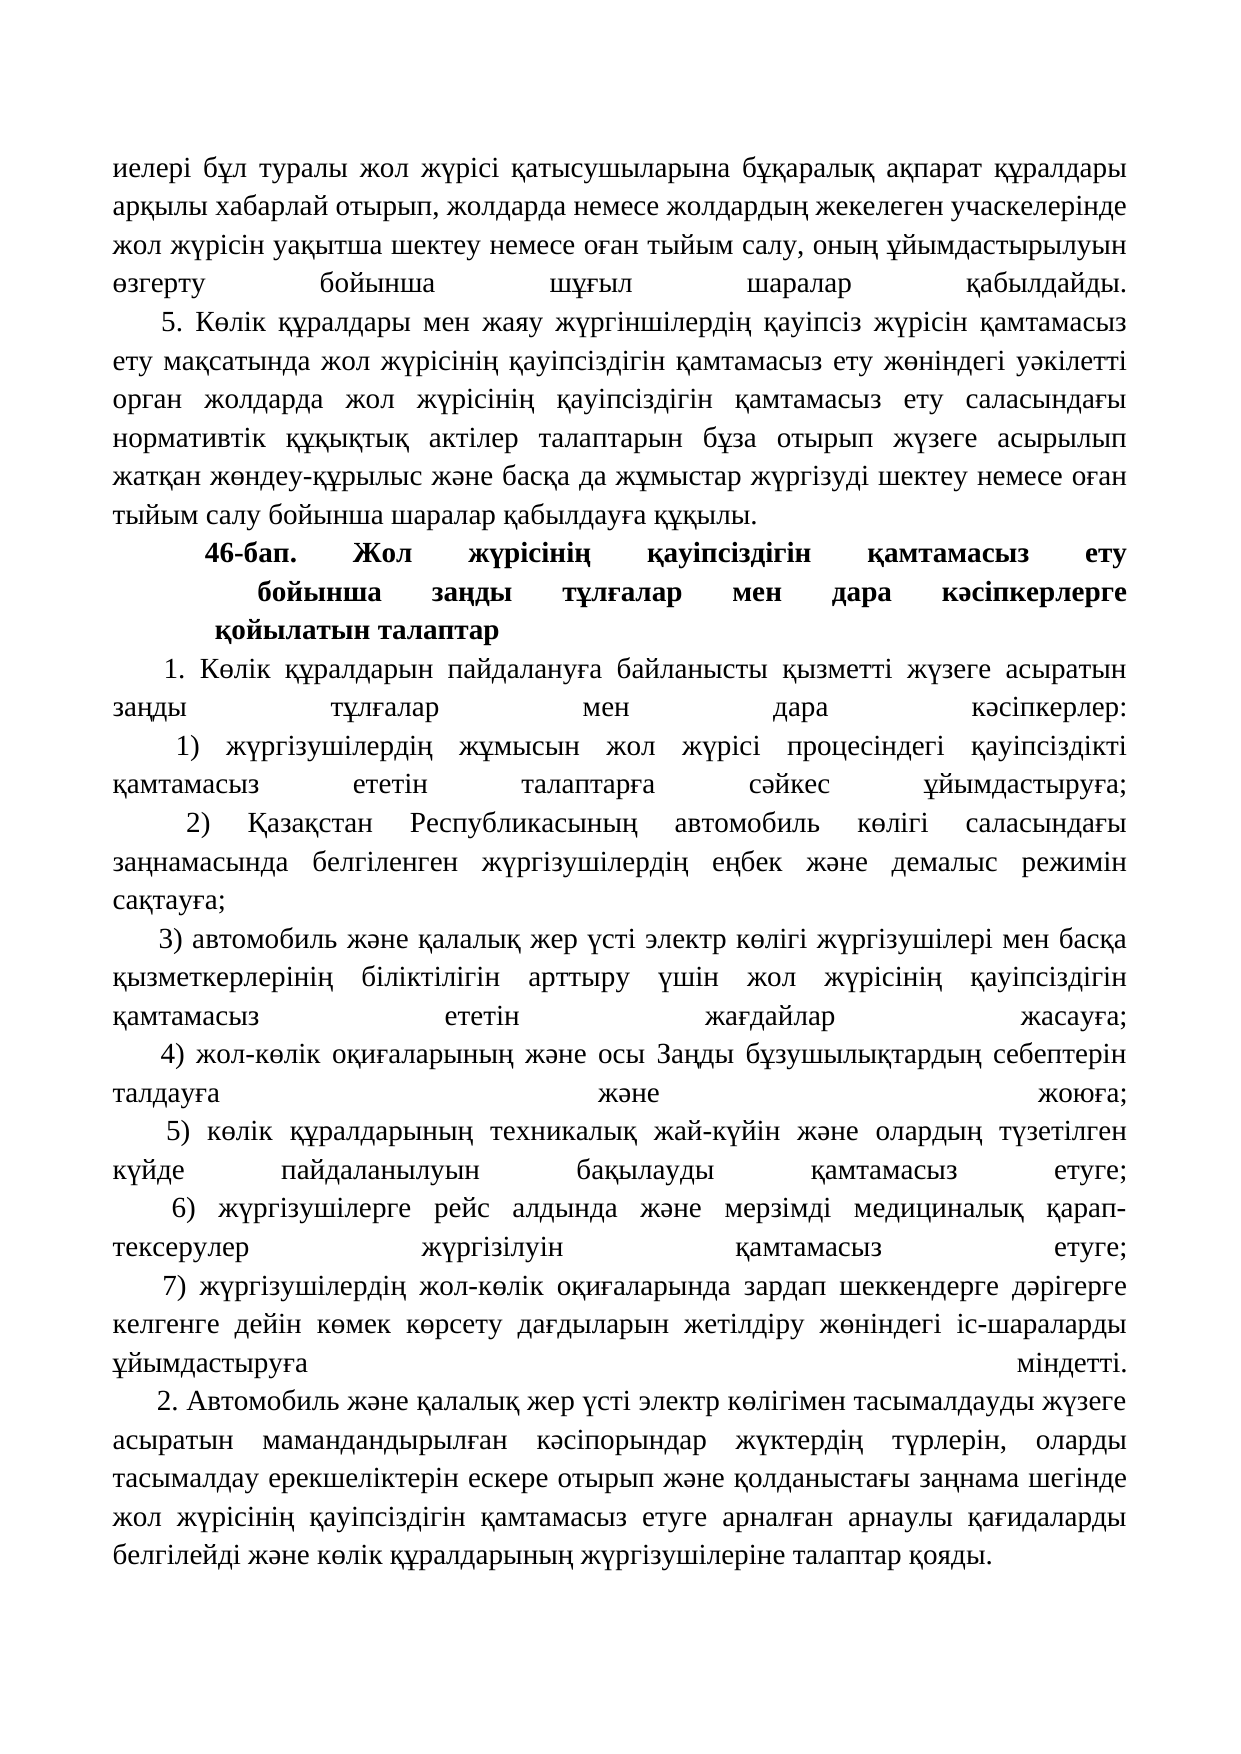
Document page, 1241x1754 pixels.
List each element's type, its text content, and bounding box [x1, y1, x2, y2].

text 46-бап. Жол жүрісінің қауіпсіздігін қамтамасыз ету бойынша заңды тұлғалар мен дара кәсіпкерлерге қойылатын талаптар [112, 535, 1128, 646]
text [112, 150, 1128, 530]
text 1. Көлік құралдарын пайдалануға байланысты қызметті жүзеге асыратын заңды тұлғалар мен дара кәсіпкерлер: 1) жүргізушілердің жұмысын жол жүрісі процесіндегі қауіпсіздікті қамтамасыз ететін талаптарға сәйкес ұйымдастыруға; 2) Қазақстан Республикасының автомобиль көлігі саласындағы заңнамасында белгіленген жүргізушілердің еңбек және демалыс режимін сақтауға; 3) автомобиль және қалалық жер үсті электр көлігі жүргізушілері мен басқа қызметкерлерінің біліктілігін арттыру үшін жол жүрісінің қауіпсіздігін қамтамасыз ететін жағдайлар жасауға; 4) жол-көлік оқиғаларының және осы Заңды бұзушылықтардың себептерін талдауға және жоюға; 5) көлік құралдарының техникалық жай-күйін және олардың түзетілген күйде пайдаланылуын бақылауды қамтамасыз етуге; 6) жүргізушілерге рейс алдында және мерзімді медициналық қарап-тексерулер жүргізілуін қамтамасыз етуге; 7) жүргізушілердің жол-көлік оқиғаларында зардап шеккендерге дәрігерге келгенге дейiн көмек көрсету дағдыларын жетілдіру жөніндегі іс-шараларды ұйымдастыруға міндетті. 2. Автомобиль және қалалық жер үсті электр көлігімен тасымалдауды жүзеге асыратын мамандандырылған кәсіпорындар жүктердің түрлерін, оларды тасымалдау ерекшеліктерін ескере отырып және қолданыстағы заңнама шегінде жол жүрісінің қауіпсіздігін қамтамасыз етуге арналған арнаулы қағидаларды белгілейді және көлік құралдарының жүргізушілеріне талаптар қояды. [112, 651, 1128, 1571]
